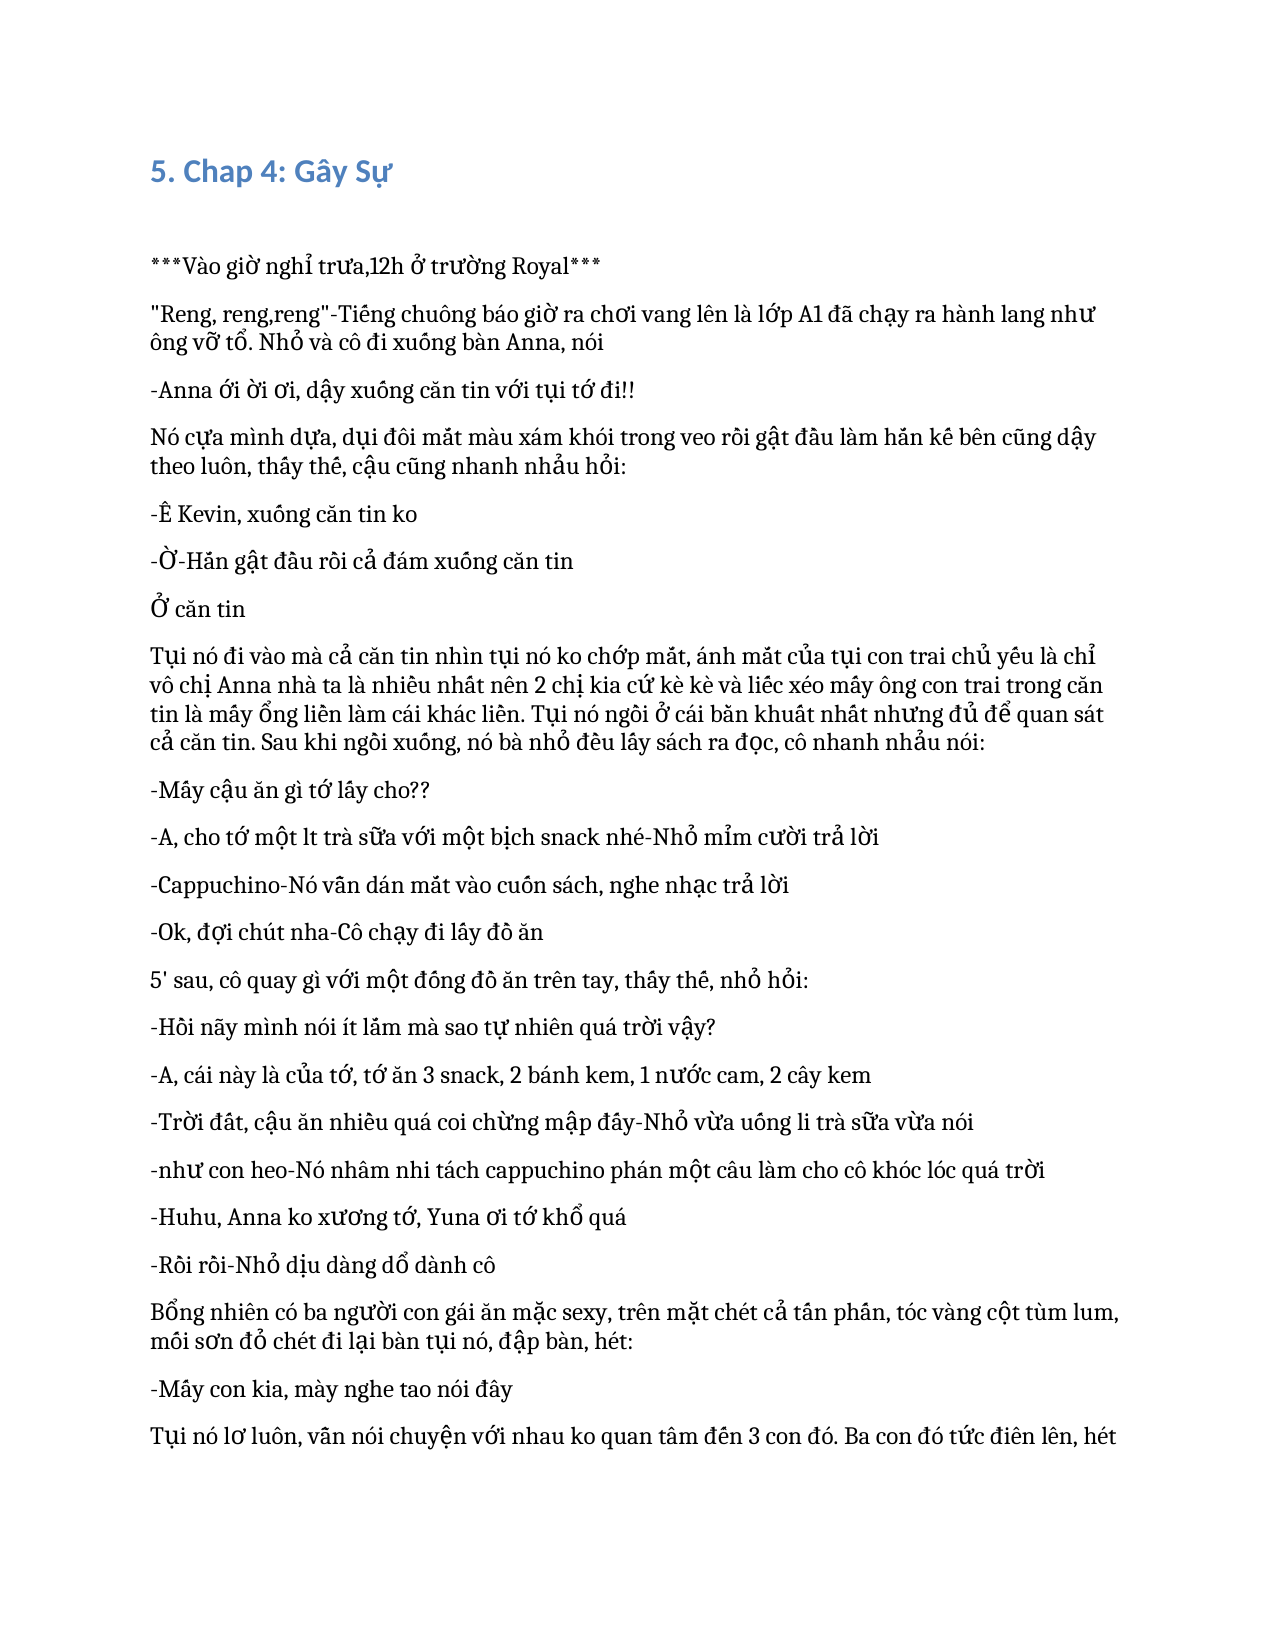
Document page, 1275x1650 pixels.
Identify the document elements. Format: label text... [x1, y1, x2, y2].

text Tụi nó đi vào mà cả căn tin nhìn tụi nó ko chớp mắt, ánh mắt của tụi con trai chủ yếu là chỉ vô chị Anna nhà ta là nhiều nhất nên 2 chị kia cứ kè kè và liếc xéo mấy ông con trai trong căn tin là mấy ổng liền làm cái khác liền. Tụi nó ngồi ở cái bằn khuất nhất nhưng đủ để quan sát cả căn tin. Sau khi ngồi xuống, nó bà nhỏ đều lấy sách ra đọc, cô nhanh nhảu nói: [150, 642, 1125, 757]
text -như con heo-Nó nhâm nhi tách cappuchino phán một câu làm cho cô khóc lóc quá trời [150, 1156, 1125, 1184]
text -A, cho tớ một lt trà sữa với một bịch snack nhé-Nhỏ mỉm cười trả lời [150, 823, 1125, 852]
text -Anna ới ời ơi, dậy xuống căn tin với tụi tớ đi!! [150, 376, 1125, 404]
subtitle 5. Chap 4: Gây Sự [150, 150, 1125, 191]
text ***Vào giờ nghỉ trưa,12h ở trường Royal*** [150, 194, 1125, 281]
text -Trời đất, cậu ăn nhiều quá coi chừng mập đấy-Nhỏ vừa uống li trà sữa vừa nói [150, 1108, 1125, 1137]
text Nó cựa mình dựa, dụi đôi mắt màu xám khói trong veo rồi gật đầu làm hắn kế bên cũng dậy theo luôn, thấy thế, cậu cũng nhanh nhảu hỏi: [150, 423, 1125, 481]
text "Reng, reng,reng"-Tiếng chuông báo giờ ra chơi vang lên là lớp A1 đã chạy ra hành lang như ông vỡ tổ. Nhỏ và cô đi xuống bàn Anna, nói [150, 299, 1125, 357]
text -Hồi nãy mình nói ít lắm mà sao tự nhiên quá trời vậy? [150, 1013, 1125, 1042]
text Tụi nó lơ luôn, vẫn nói chuyện với nhau ko quan tâm đến 3 con đó. Ba con đó tức điên lên, hét [150, 1422, 1125, 1451]
text -A, cái này là của tớ, tớ ăn 3 snack, 2 bánh kem, 1 nước cam, 2 cây kem [150, 1061, 1125, 1089]
text 5' sau, cô quay gì với một đống đồ ăn trên tay, thấy thế, nhỏ hỏi: [150, 966, 1125, 994]
text -Mấy con kia, mày nghe tao nói đây [150, 1374, 1125, 1403]
text -Huhu, Anna ko xương tớ, Yuna ơi tớ khổ quá [150, 1203, 1125, 1232]
text Ở căn tin [150, 594, 1125, 623]
text -Ê Kevin, xuống căn tin ko [150, 499, 1125, 528]
text Bổng nhiên có ba người con gái ăn mặc sexy, trên mặt chét cả tấn phấn, tóc vàng cột tùm lum, mối sơn đỏ chét đi lại bàn tụi nó, đập bàn, hét: [150, 1298, 1125, 1356]
text -Ờ-Hắn gật đầu rồi cả đám xuống căn tin [150, 547, 1125, 576]
text -Mấy cậu ăn gì tớ lấy cho?? [150, 776, 1125, 804]
text -Cappuchino-Nó vẫn dán mắt vào cuốn sách, nghe nhạc trả lời [150, 871, 1125, 899]
text -Ok, đợi chút nha-Cô chạy đi lấy đồ ăn [150, 918, 1125, 947]
text -Rồi rồi-Nhỏ dịu dàng dổ dành cô [150, 1251, 1125, 1279]
